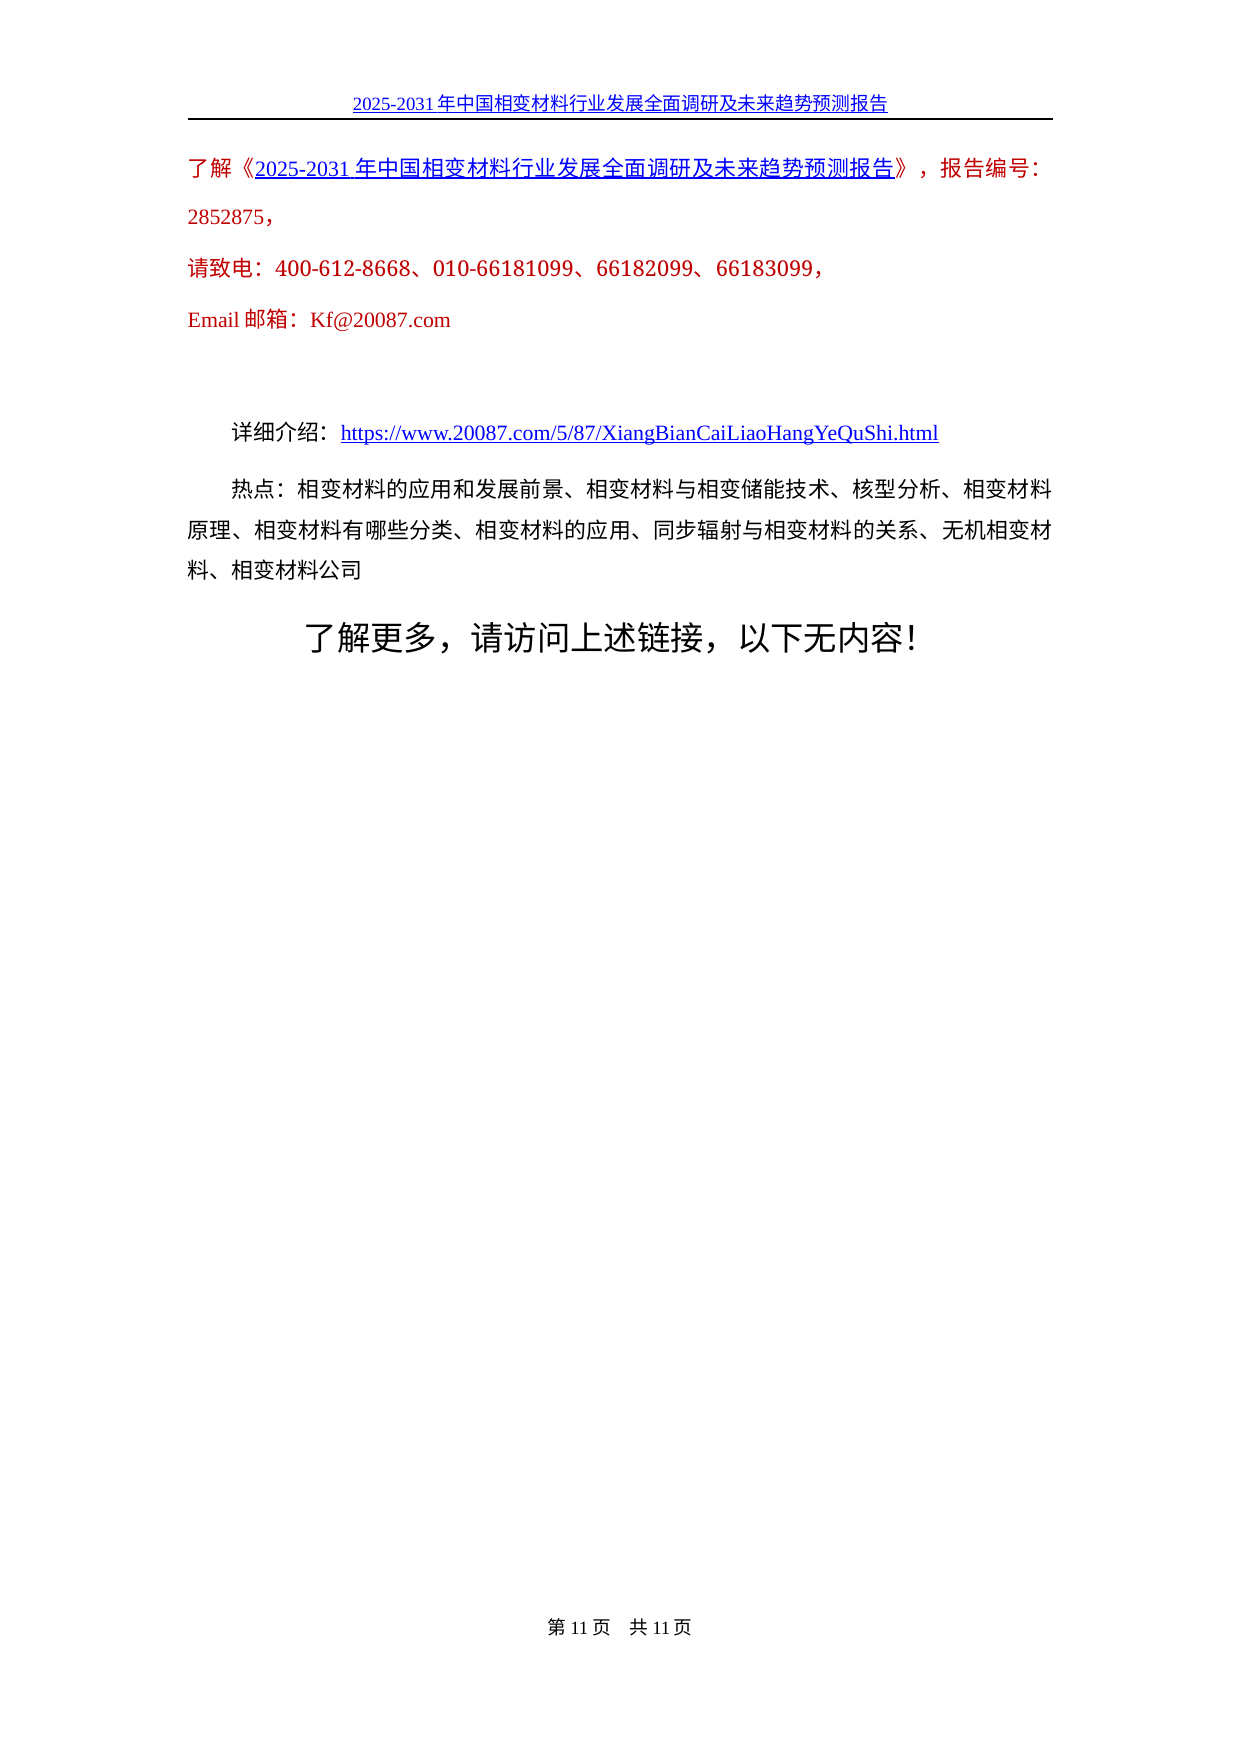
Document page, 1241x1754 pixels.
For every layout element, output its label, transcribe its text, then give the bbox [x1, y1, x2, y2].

text 热点：相变材料的应用和发展前景、相变材料与相变储能技术、核型分析、相变材料原理、相变材料有哪些分类、相变材料的应用、同步辐射与相变材料的关系、无机相变材料、相变材料公司 [187, 472, 1053, 585]
text Email邮箱：Kf@20087.com [187, 302, 1053, 334]
text 请致电：400-612-8668、010-66181099、66182099、66183099， [187, 251, 1053, 283]
title 了解更多，请访问上述链接，以下无内容！ [187, 603, 1053, 668]
text 详细介绍：https://www.20087.com/5/87/XiangBianCaiLiaoHangYeQuShi.html [187, 415, 1053, 447]
text 了解《2025-2031年中国相变材料行业发展全面调研及未来趋势预测报告》，报告编号：2852875， [187, 150, 1053, 231]
